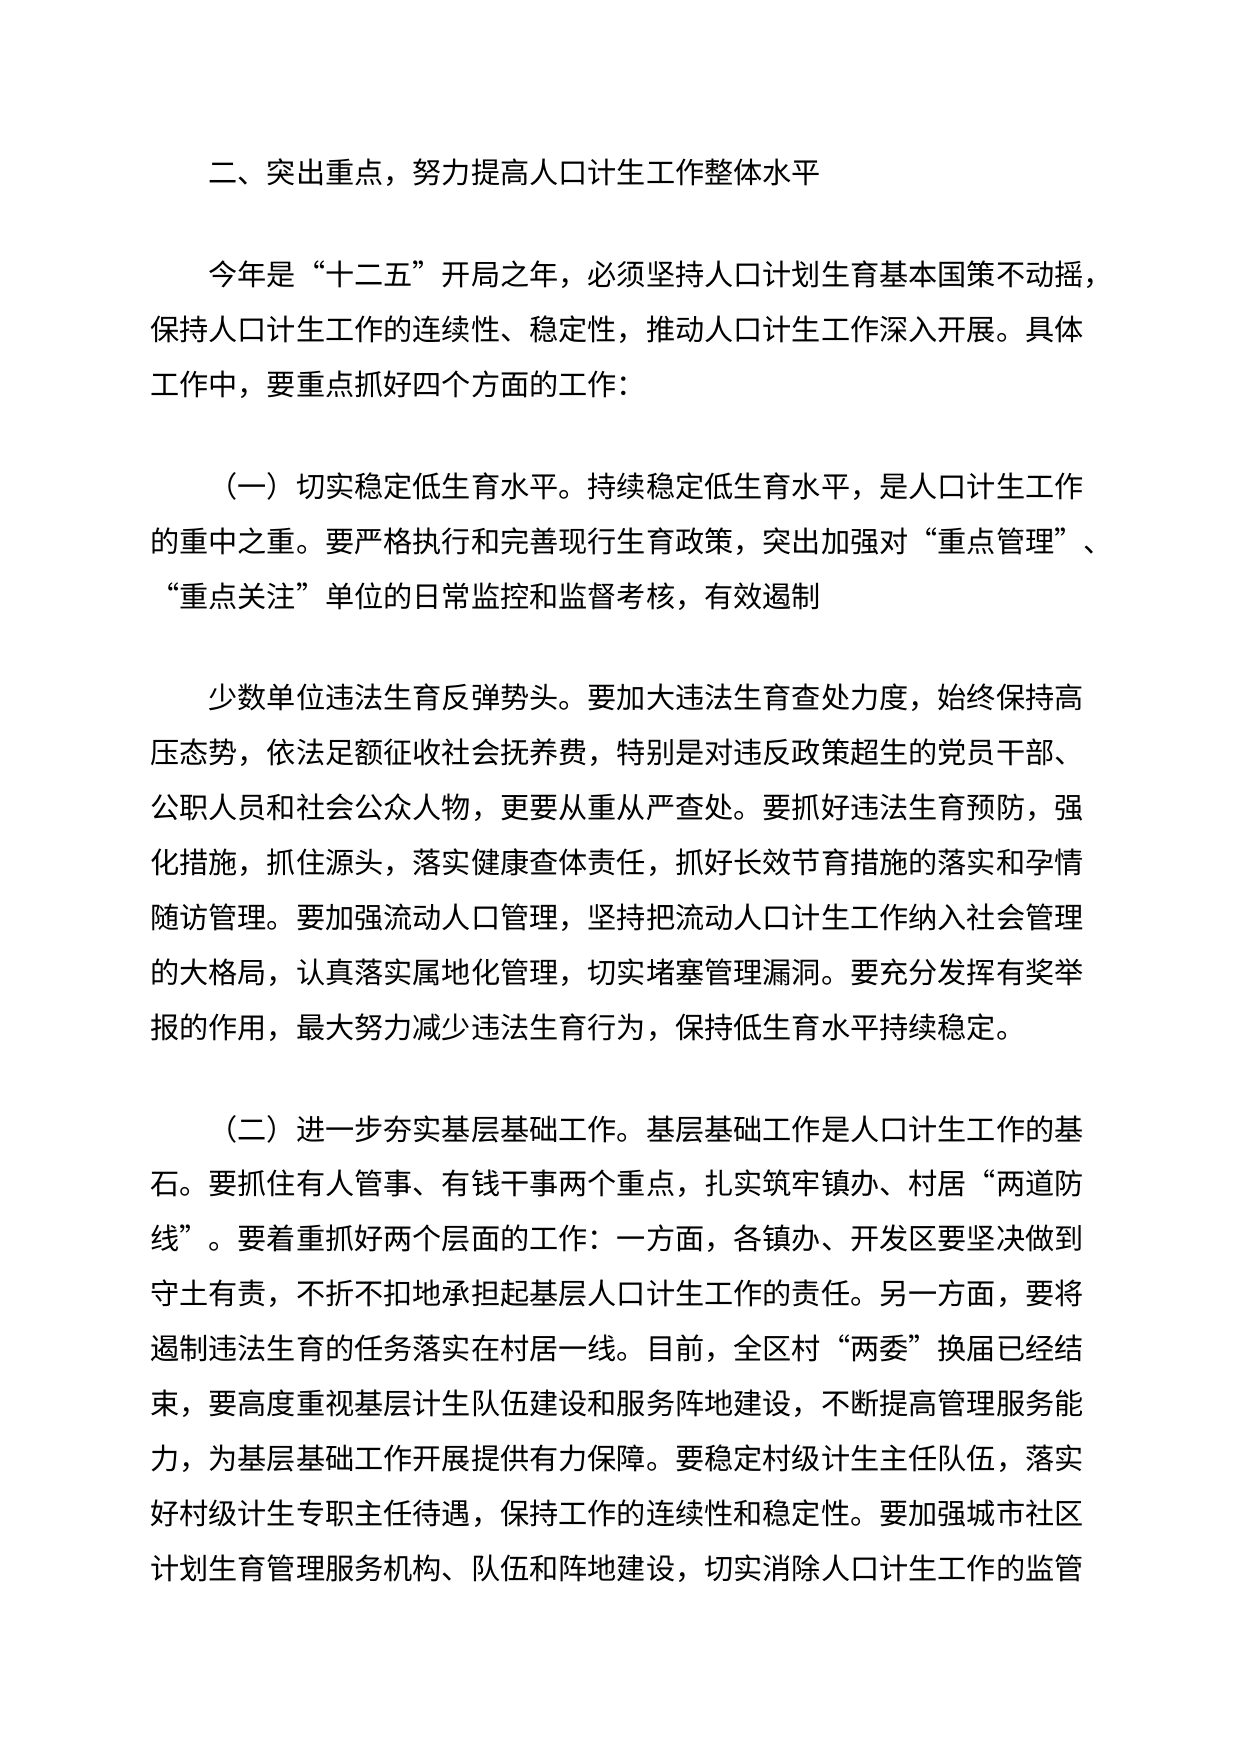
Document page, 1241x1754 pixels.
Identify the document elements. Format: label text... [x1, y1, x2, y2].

text 二、突出重点，努力提高人口计生工作整体水平 [150, 150, 1090, 192]
text （一）切实稳定低生育水平。持续稳定低生育水平，是人口计生工作的重中之重。要严格执行和完善现行生育政策，突出加强对“重点管理”、“重点关注”单位的日常监控和监督考核，有效遏制 [150, 463, 1090, 615]
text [150, 1106, 1090, 1587]
text 今年是“十二五”开局之年，必须坚持人口计划生育基本国策不动摇，保持人口计生工作的连续性、稳定性，推动人口计生工作深入开展。具体工作中，要重点抓好四个方面的工作： [150, 252, 1090, 404]
text 少数单位违法生育反弹势头。要加大违法生育查处力度，始终保持高压态势，依法足额征收社会抚养费，特别是对违反政策超生的党员干部、公职人员和社会公众人物，更要从重从严查处。要抓好违法生育预防，强化措施，抓住源头，落实健康查体责任，抓好长效节育措施的落实和孕情随访管理。要加强流动人口管理，坚持把流动人口计生工作纳入社会管理的大格局，认真落实属地化管理，切实堵塞管理漏洞。要充分发挥有奖举报的作用，最大努力减少违法生育行为，保持低生育水平持续稳定。 [150, 675, 1090, 1047]
